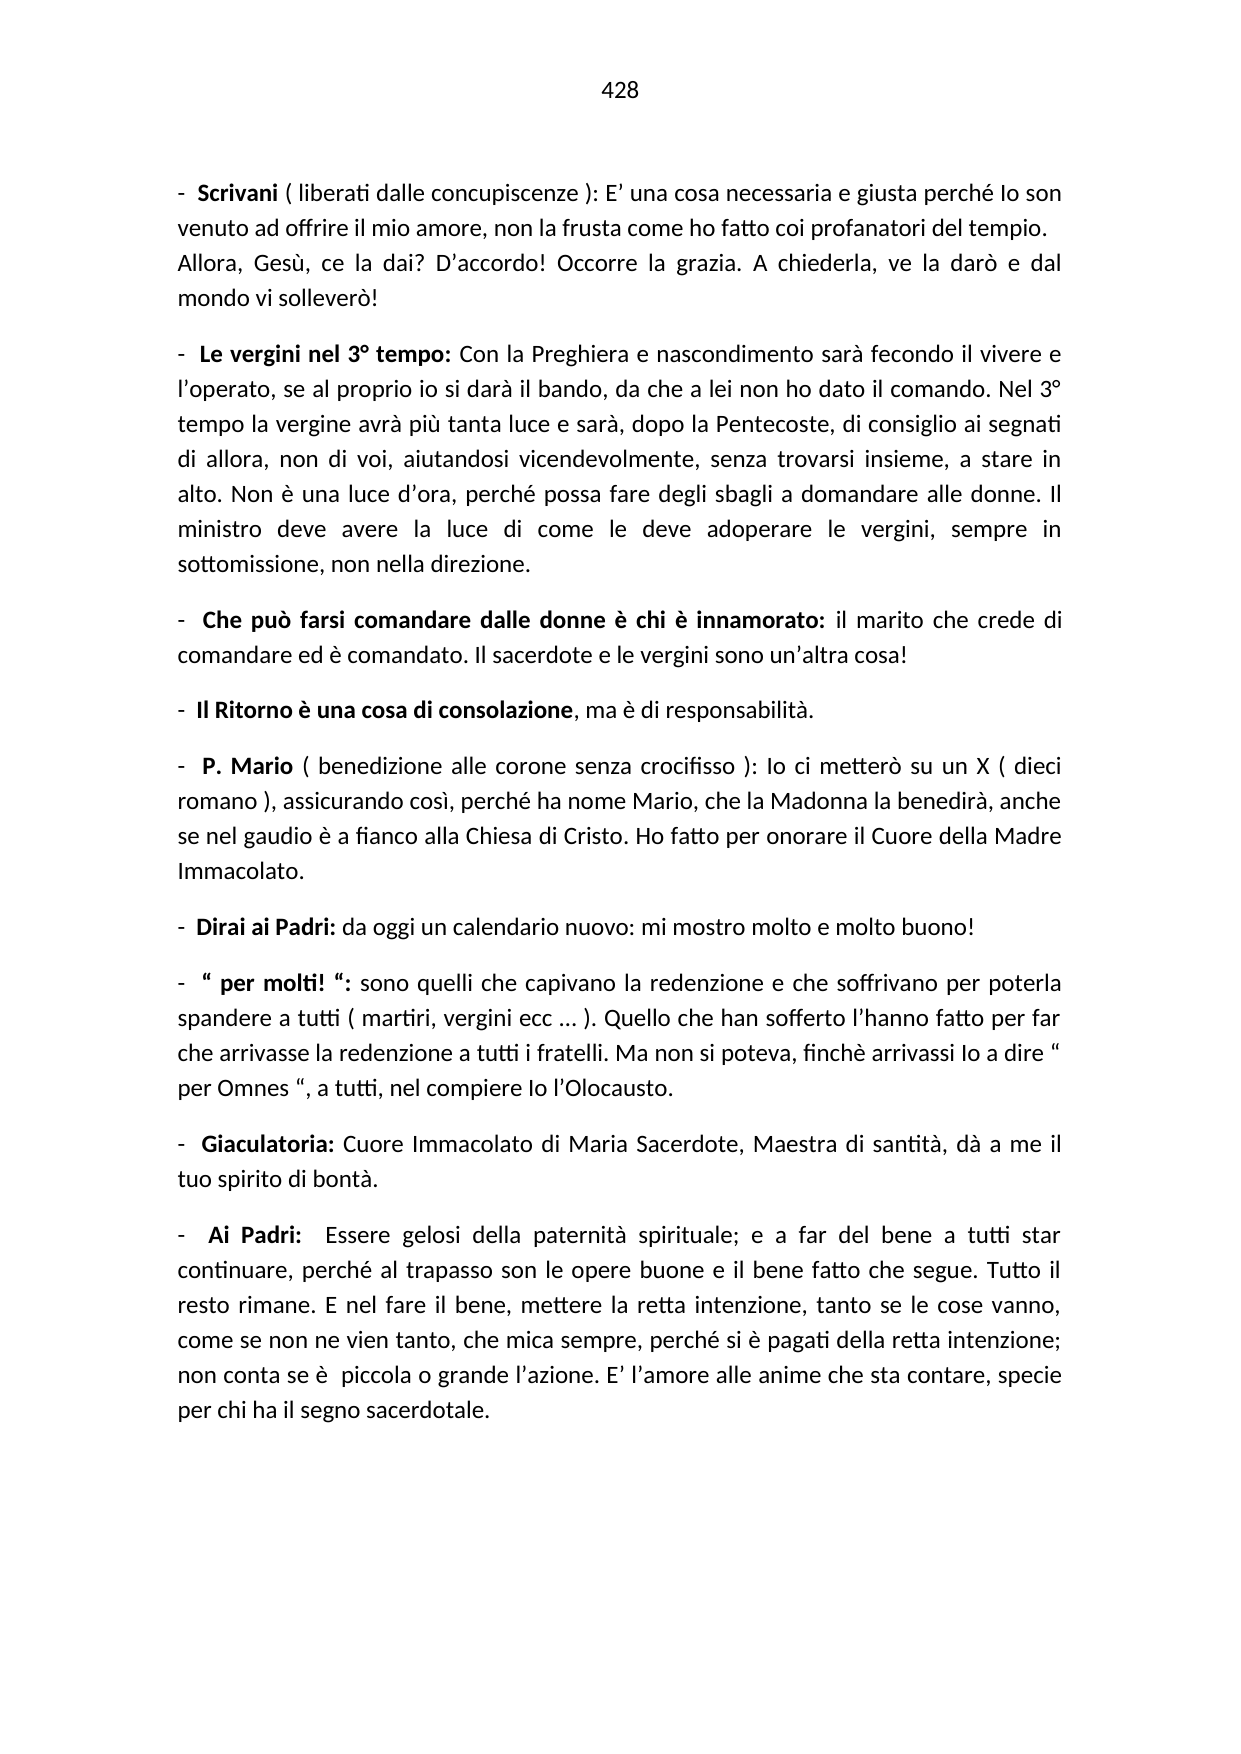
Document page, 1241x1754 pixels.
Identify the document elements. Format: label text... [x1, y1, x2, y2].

text - Scrivani ( liberati dalle concupiscenze ): E’ una cosa necessaria e giusta perché Io son venuto ad offrire il mio amore, non la frusta come ho fatto coi profanatori del tempio. [177, 177, 1063, 243]
text - P. Mario ( benedizione alle corone senza crocifisso ): Io ci metterò su un X ( dieci romano ), assicurando così, perché ha nome Mario, che la Madonna la benedirà, anche se nel gaudio è a fianco alla Chiesa di Cristo. Ho fatto per onorare il Cuore della Madre Immacolato. [177, 751, 1063, 886]
text - Le vergini nel 3° tempo: Con la Preghiera e nascondimento sarà fecondo il vivere e l’operato, se al proprio io si darà il bando, da che a lei non ho dato il comando. Nel 3° tempo la vergine avrà più tanta luce e sarà, dopo la Pentecoste, di consiglio ai segnati di allora, non di voi, aiutandosi vicendevolmente, senza trovarsi insieme, a stare in alto. Non è una luce d’ora, perché possa fare degli sbagli a domandare alle donne. Il ministro deve avere la luce di come le deve adoperare le vergini, sempre in sottomissione, non nella direzione. [177, 338, 1063, 578]
text - Giaculatoria: Cuore Immacolato di Maria Sacerdote, Maestra di santità, dà a me il tuo spirito di bontà. [177, 1128, 1063, 1193]
text - Che può farsi comandare dalle donne è chi è innamorato: il marito che crede di comandare ed è comandato. Il sacerdote e le vergini sono un’altra cosa! [177, 604, 1063, 669]
text Allora, Gesù, ce la dai? D’accordo! Occorre la grazia. A chiederla, ve la darò e dal mondo vi solleverò! [177, 247, 1063, 313]
text - Dirai ai Padri: da oggi un calendario nuovo: mi mostro molto e molto buono! [177, 911, 1063, 942]
text - Ai Padri: Essere gelosi della paternità spirituale; e a far del bene a tutti star continuare, perché al trapasso son le opere buone e il bene fatto che segue. Tutto il resto rimane. E nel fare il bene, mettere la retta intenzione, tanto se le cose vanno, come se non ne vien tanto, che mica sempre, perché si è pagati della retta intenzione; non conta se è piccola o grande l’azione. E’ l’amore alle anime che sta contare, specie per chi ha il segno sacerdotale. [177, 1219, 1063, 1424]
text - Il Ritorno è una cosa di consolazione, ma è di responsabilità. [177, 695, 1063, 725]
text - “ per molti! “: sono quelli che capivano la redenzione e che soffrivano per poterla spandere a tutti ( martiri, vergini ecc … ). Quello che han sofferto l’hanno fatto per far che arrivasse la redenzione a tutti i fratelli. Ma non si poteva, finchè arrivassi Io a dire “ per Omnes “, a tutti, nel compiere Io l’Olocausto. [177, 967, 1063, 1103]
